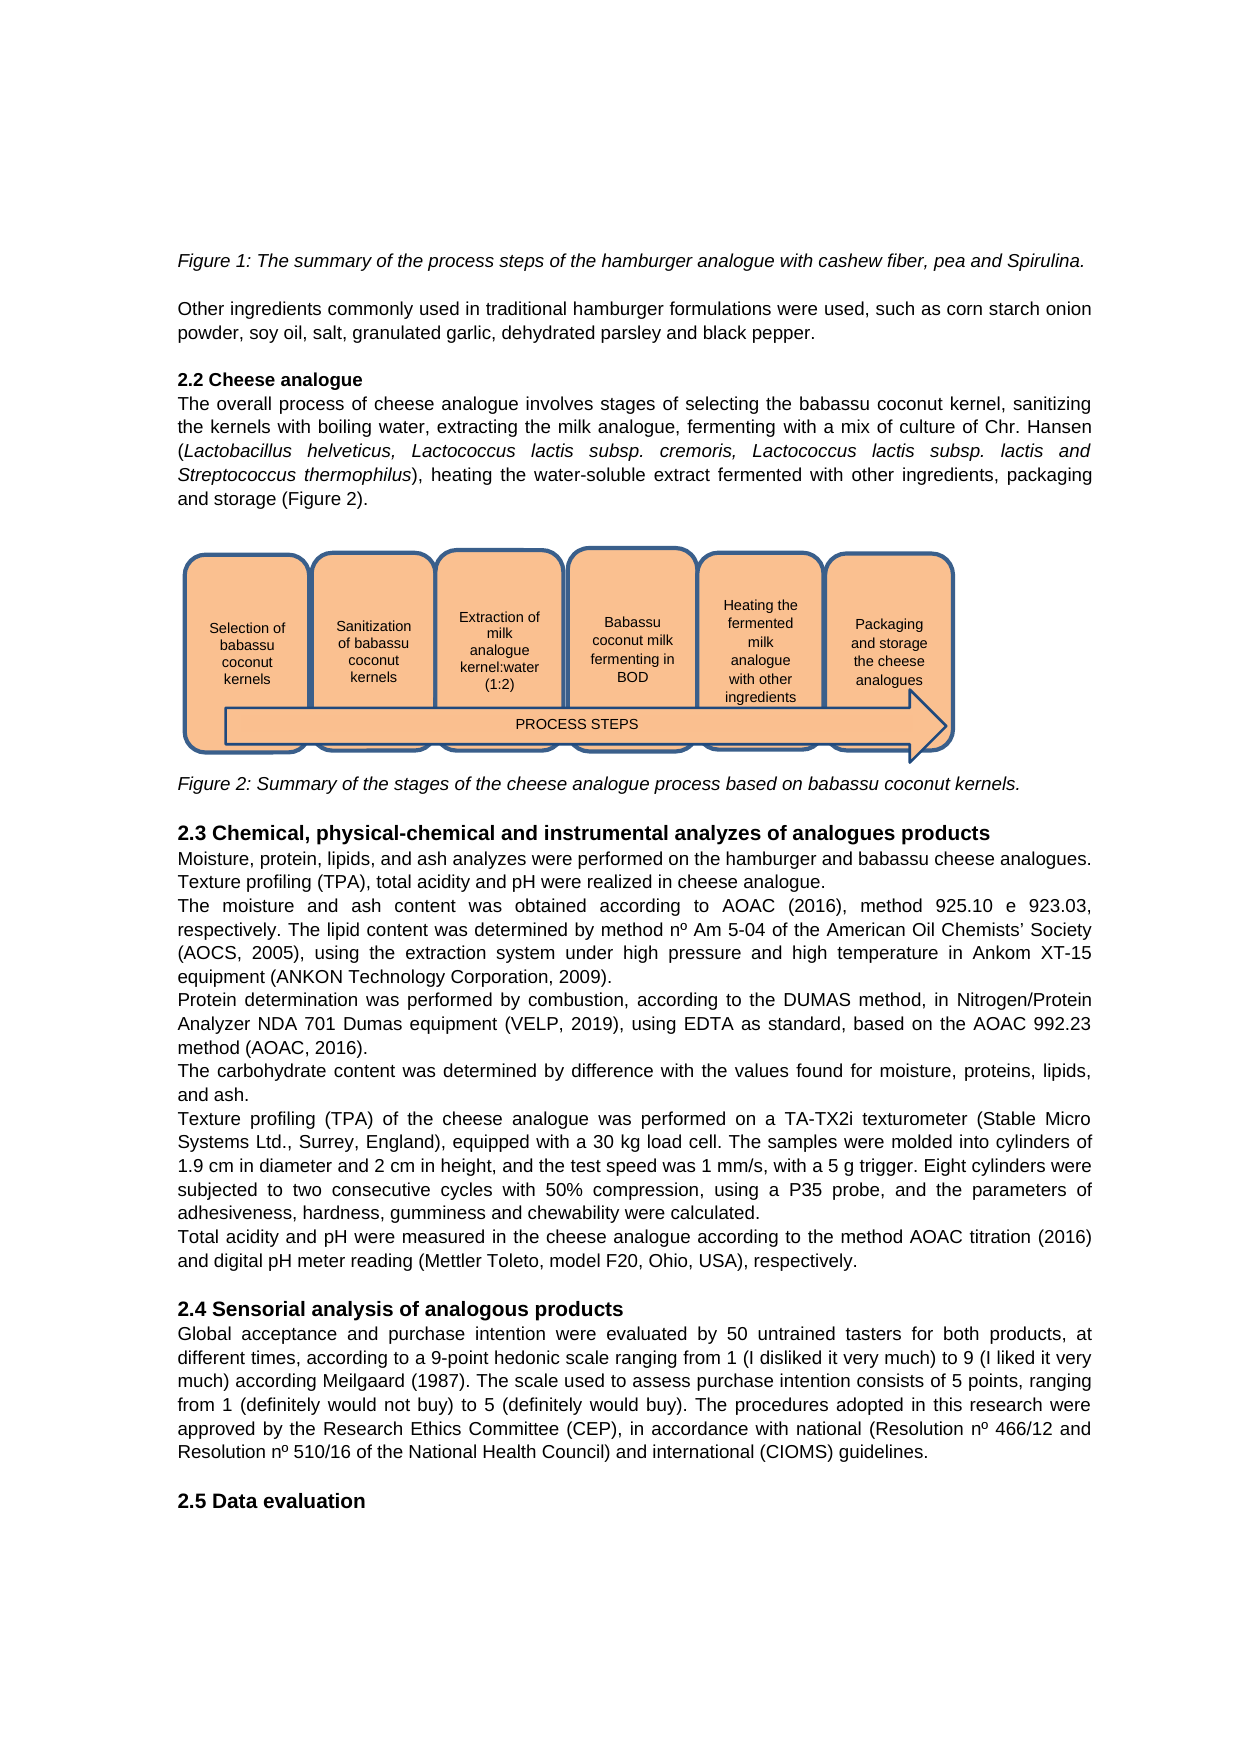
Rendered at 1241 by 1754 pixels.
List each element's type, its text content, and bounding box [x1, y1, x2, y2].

text 2.3 Chemical, physical-chemical and instrumental analyzes of analogues products [177, 821, 1092, 845]
text Protein determination was performed by combustion, according to the DUMAS method, in Nitrogen/Protein Analyzer NDA 701 Dumas equipment (VELP, 2019), using EDTA as standard, based on the AOAC 992.23 method (AOAC, 2016). [177, 989, 1092, 1058]
text Figure 1: The summary of the process steps of the hamburger analogue with cashew fiber, pea and Spirulina. [177, 249, 1092, 271]
text Figure 2: Summary of the stages of the cheese analogue process based on babassu coconut kernels. [177, 772, 1092, 794]
text Texture profiling (TPA) of the cheese analogue was performed on a TA-TX2i texturometer (Stable Micro Systems Ltd., Surrey, England), equipped with a 30 kg load cell. The samples were molded into cylinders of 1.9 cm in diameter and 2 cm in height, and the test speed was 1 mm/s, with a 5 g trigger. Eight cylinders were subjected to two consecutive cycles with 50% compression, using a P35 probe, and the parameters of adhesiveness, hardness, gumminess and chewability were calculated. [177, 1107, 1092, 1224]
text Moisture, protein, lipids, and ash analyzes were performed on the hamburger and babassu cheese analogues. [177, 847, 1092, 869]
text Total acidity and pH were measured in the cheese analogue according to the method AOAC titration (2016) and digital pH meter reading (Mettler Toleto, model F20, Ohio, USA), respectively. [177, 1226, 1092, 1271]
text Texture profiling (TPA), total acidity and pH were realized in cheese analogue. [177, 871, 1092, 893]
text The moisture and ash content was obtained according to AOAC (2016), method 925.10 e 923.03, respectively. The lipid content was determined by method nº Am 5-04 of the American Oil Chemists’ Society (AOCS, 2005), using the extraction system under high pressure and high temperature in Ankom XT-15 equipment (ANKON Technology Corporation, 2009). [177, 895, 1092, 987]
text The overall process of cheese analogue involves stages of selecting the babassu coconut kernel, sanitizing the kernels with boiling water, extracting the milk analogue, fermenting with a mix of culture of Chr. Hansen (Lactobacillus helveticus, Lactococcus lactis subsp. cremoris, Lactococcus lactis subsp. lactis and Streptococcus thermophilus), heating the water-soluble extract fermented with other ingredients, packaging and storage (Figure 2). [177, 393, 1092, 509]
text 2.5 Data evaluation [177, 1488, 1092, 1512]
text Other ingredients commonly used in traditional hamburger formulations were used, such as corn starch onion powder, soy oil, salt, granulated garlic, dehydrated parsley and black pepper. [177, 298, 1092, 343]
text Global acceptance and purchase intention were evaluated by 50 untrained tasters for both products, at different times, according to a 9-point hedonic scale ranging from 1 (I disliked it very much) to 9 (I liked it very much) according Meilgaard (1987). The scale used to assess purchase intention consists of 5 points, ranging from 1 (definitely would not buy) to 5 (definitely would buy). The procedures adopted in this research were approved by the Research Ethics Committee (CEP), in accordance with national (Resolution nº 466/12 and Resolution nº 510/16 of the National Health Council) and international (CIOMS) guidelines. [177, 1323, 1092, 1463]
text The carbohydrate content was determined by difference with the values found for moisture, proteins, lipids, and ash. [177, 1060, 1092, 1105]
text 2.2 Cheese analogue [177, 369, 1092, 391]
text 2.4 Sensorial analysis of analogous products [177, 1297, 1092, 1321]
